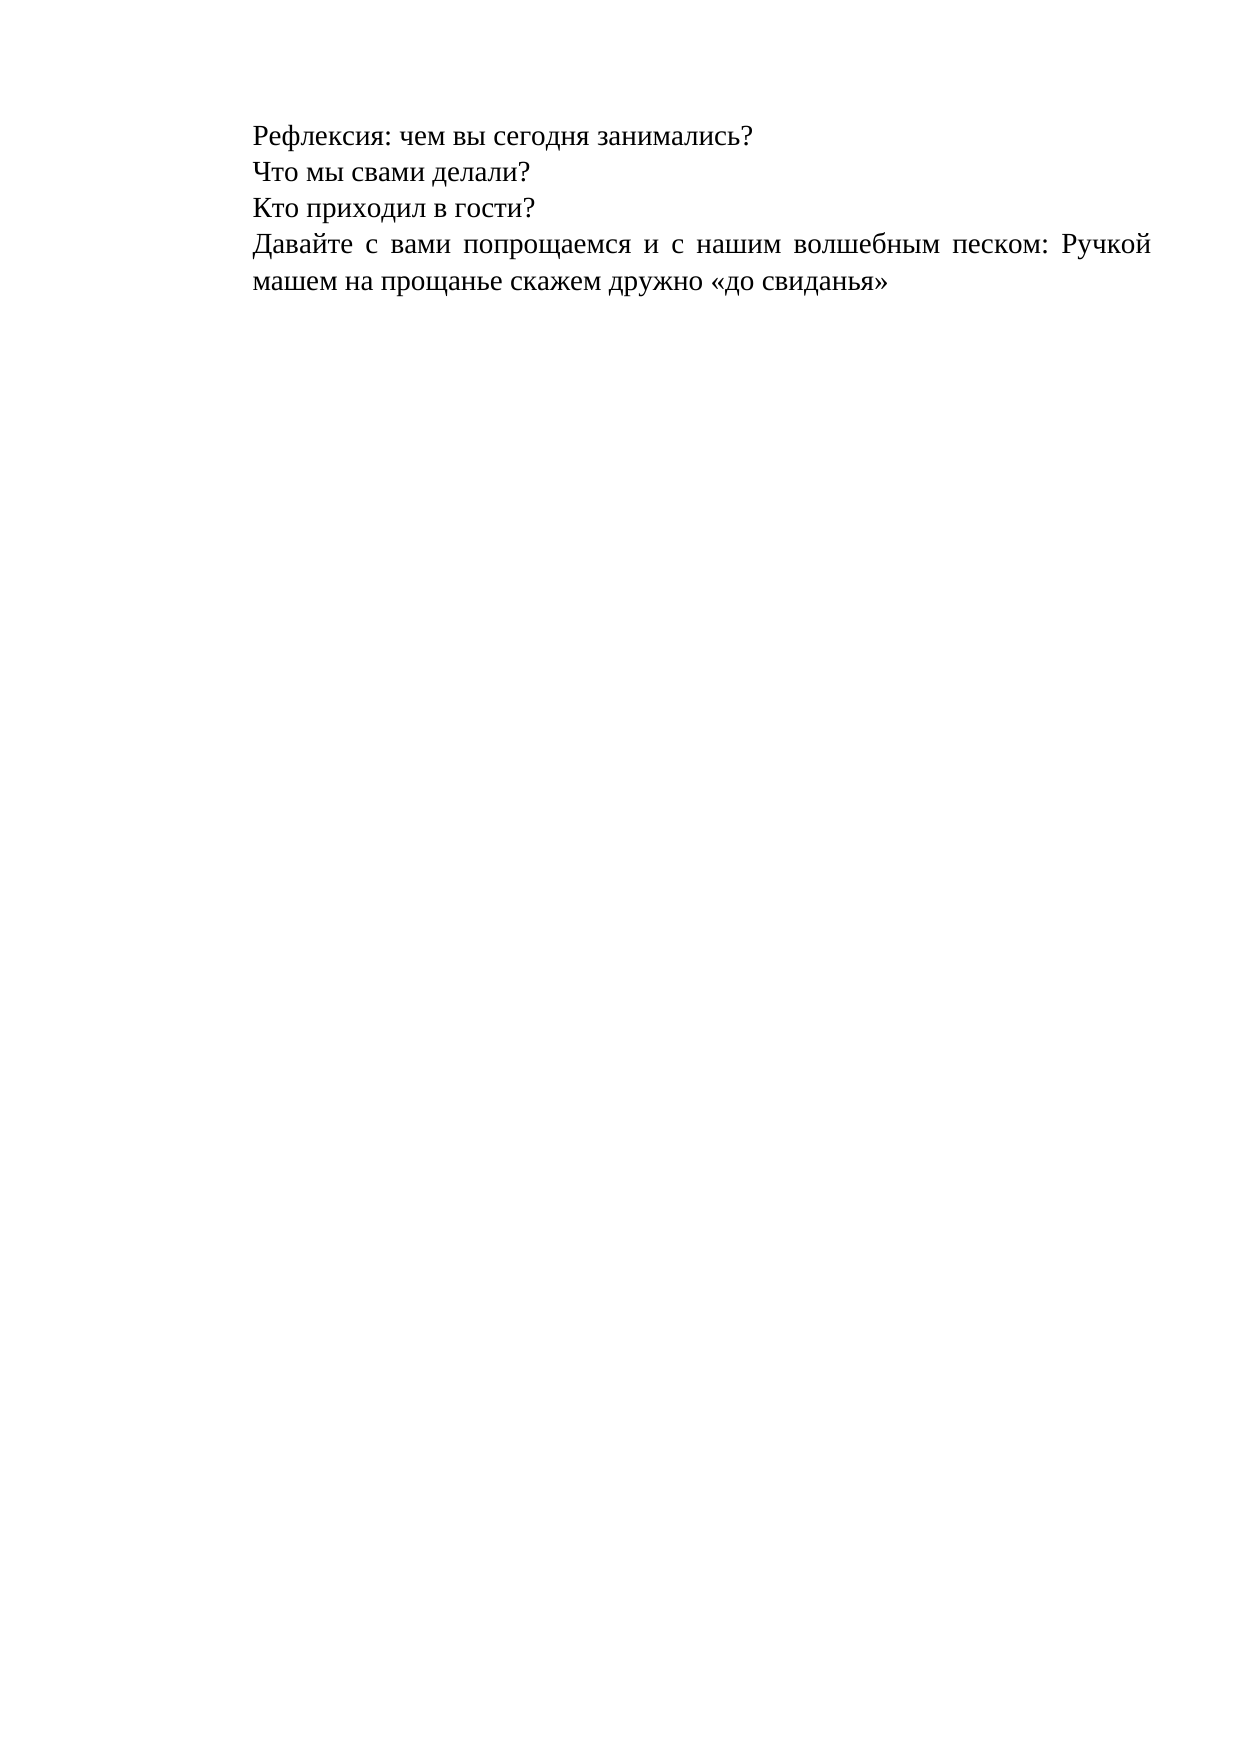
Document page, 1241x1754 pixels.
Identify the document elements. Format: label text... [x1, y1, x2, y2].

list Кто приходил в гости? [252, 190, 1152, 224]
list Давайте с вами попрощаемся и с нашим волшебным песком: Ручкой машем на прощанье скажем дружно «до свиданья» [252, 227, 1152, 296]
list Что мы свами делали? [252, 154, 1152, 188]
list Рефлексия: чем вы сегодня занимались? [252, 118, 1152, 152]
